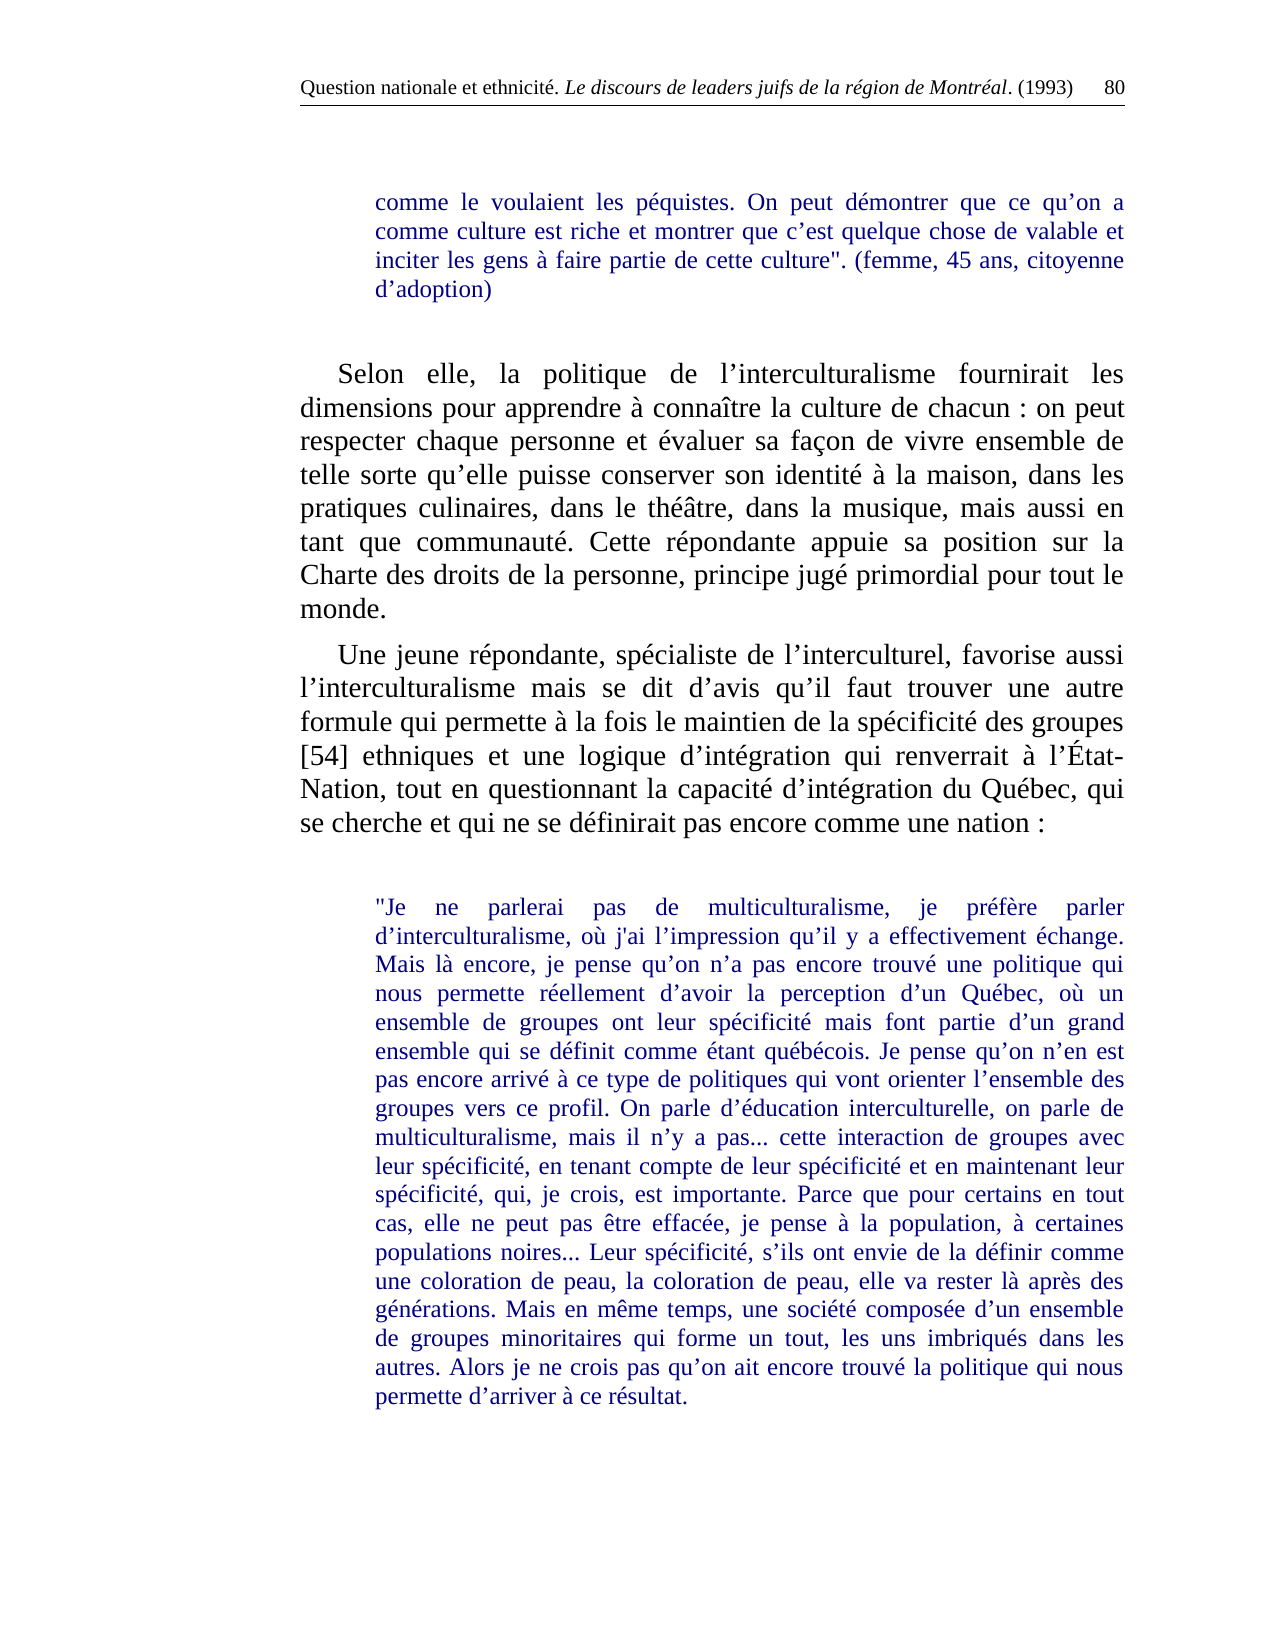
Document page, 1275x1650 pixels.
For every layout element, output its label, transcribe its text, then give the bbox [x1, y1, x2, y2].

text Selon elle, la politique de l’interculturalisme fournirait les dimensions pour apprendre à connaître la culture de chacun : on peut respecter chaque personne et évaluer sa façon de vivre ensemble de telle sorte qu’elle puisse conserver son identité à la maison, dans les pratiques culinaires, dans le théâtre, dans la musique, mais aussi en tant que communauté. Cette répondante appuie sa position sur la Charte des droits de la personne, principe jugé primordial pour tout le monde. [300, 356, 1125, 624]
text Une jeune répondante, spécialiste de l’interculturel, favorise aussi l’interculturalisme mais se dit d’avis qu’il faut trouver une autre formule qui permette à la fois le maintien de la spécificité des groupes [54] ethniques et une logique d’intégration qui renverrait à l’État-Nation, tout en questionnant la capacité d’intégration du Québec, qui se cherche et qui ne se définirait pas encore comme une nation : [300, 637, 1125, 838]
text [375, 187, 1125, 302]
text "Je ne parlerai pas de multiculturalisme, je préfère parler d’interculturalisme, où j'ai l’impression qu’il y a effectivement échange. Mais là encore, je pense qu’on n’a pas encore trouvé une politique qui nous permette réellement d’avoir la perception d’un Québec, où un ensemble de groupes ont leur spécificité mais font partie d’un grand ensemble qui se définit comme étant québécois. Je pense qu’on n’en est pas encore arrivé à ce type de politiques qui vont orienter l’ensemble des groupes vers ce profil. On parle d’éducation interculturelle, on parle de multiculturalisme, mais il n’y a pas... cette interaction de groupes avec leur spécificité, en tenant compte de leur spécificité et en maintenant leur spécificité, qui, je crois, est importante. Parce que pour certains en tout cas, elle ne peut pas être effacée, je pense à la population, à certaines populations noires... Leur spécificité, s’ils ont envie de la définir comme une coloration de peau, la coloration de peau, elle va rester là après des générations. Mais en même temps, une société composée d’un ensemble de groupes minoritaires qui forme un tout, les uns imbriqués dans les autres. Alors je ne crois pas qu’on ait encore trouvé la politique qui nous permette d’arriver à ce résultat. [375, 892, 1125, 1409]
